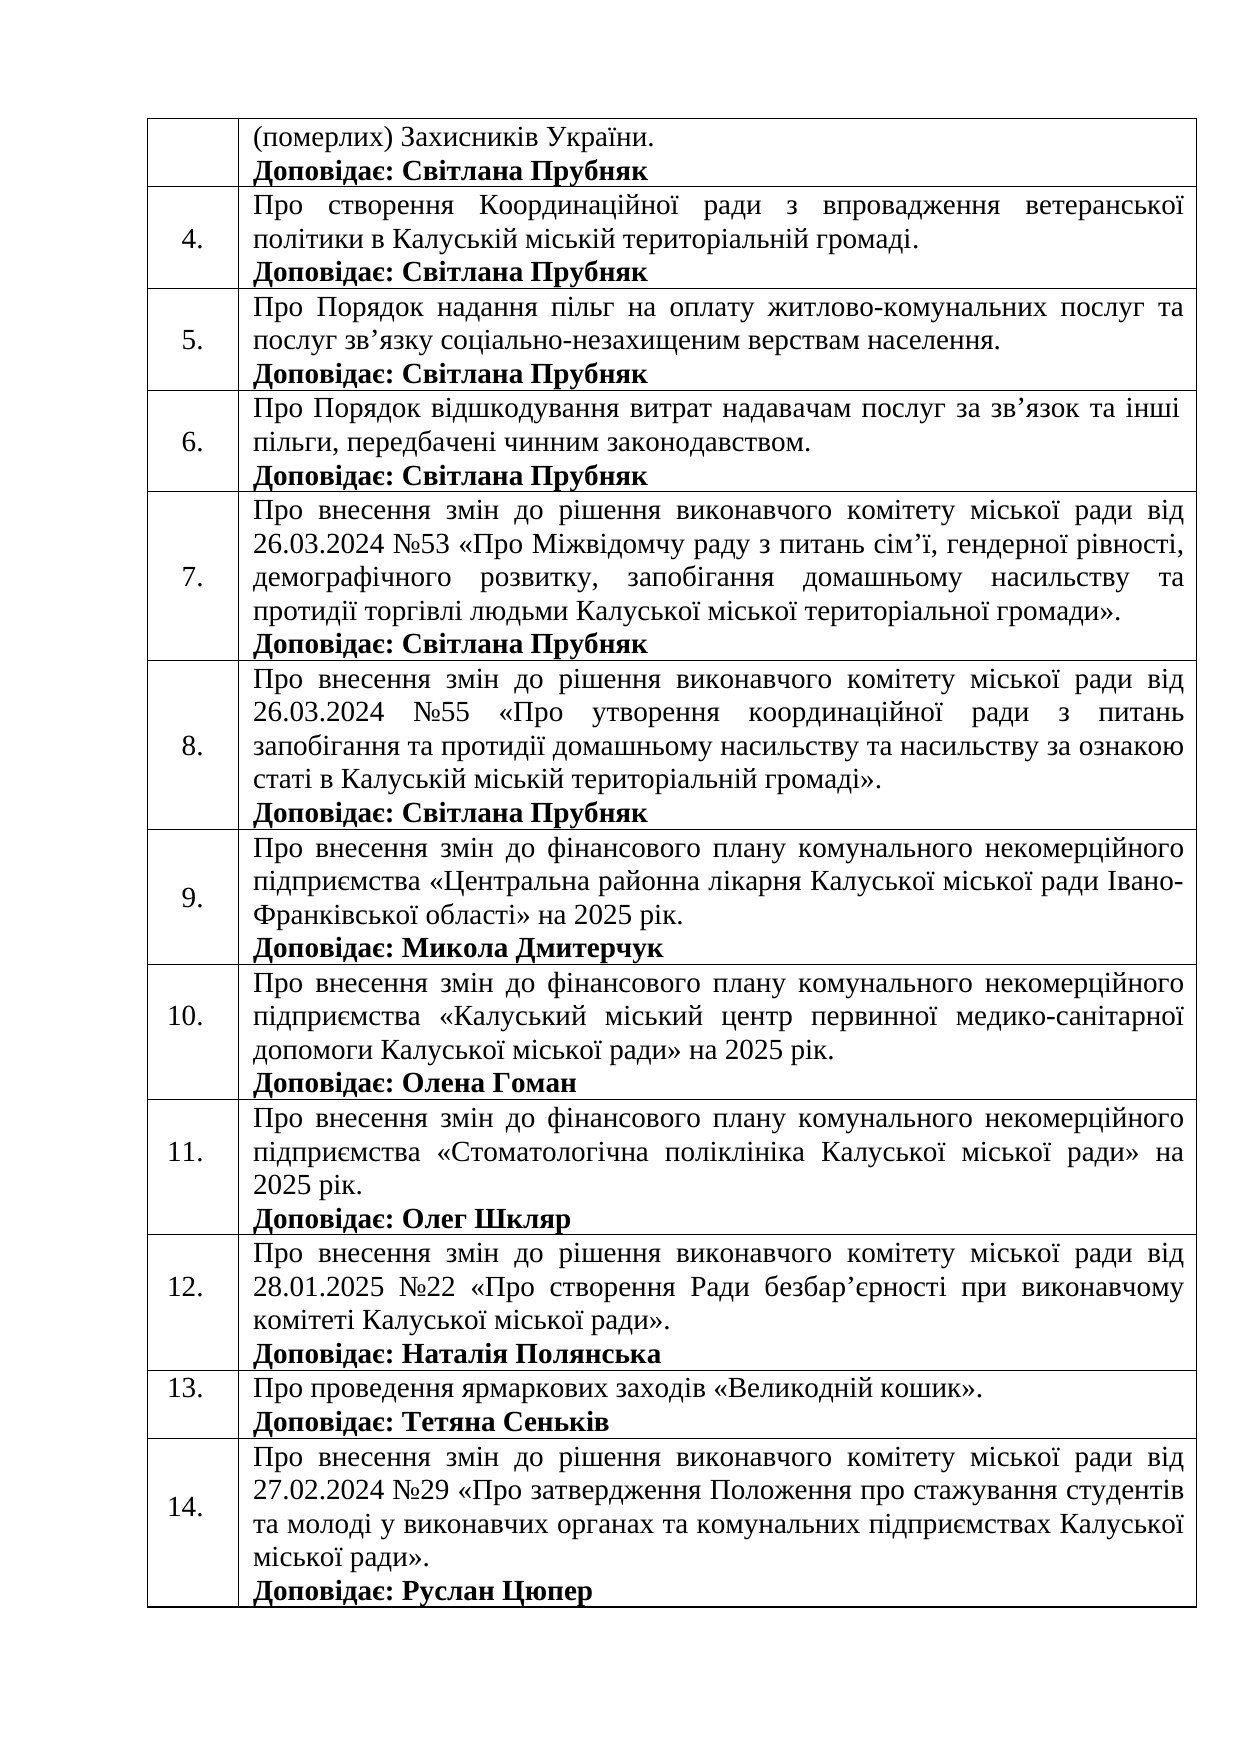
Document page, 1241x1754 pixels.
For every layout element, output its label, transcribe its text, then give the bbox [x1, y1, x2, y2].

table_cell Про внесення змін до фінансового плану комунального некомерційного підприємства «Центральна районна лікарня Калуської міської ради Івано-Франківської області» на 2025 рік. Доповідає: Микола Дмитерчук [239, 830, 1196, 964]
table_cell [148, 661, 238, 829]
table_cell [148, 119, 238, 186]
table_cell [148, 187, 238, 288]
table_cell [148, 1371, 238, 1438]
table_cell [148, 1439, 238, 1606]
table_cell Про внесення змін до рішення виконавчого комітету міської ради від 26.03.2024 №53 «Про Міжвідомчу раду з питань сім’ї, гендерної рівності, демографічного розвитку, запобігання домашньому насильству та протидії торгівлі людьми Калуської міської територіальної громади». Доповідає: Світлана Прубняк [239, 492, 1196, 660]
table_cell Про Порядок відшкодування витрат надавачам послуг за зв’язок та інші пільги, передбачені чинним законодавством. Доповідає: Світлана Прубняк [239, 391, 1196, 491]
table_cell [148, 965, 238, 1099]
table_cell [148, 391, 238, 491]
table_cell [148, 1100, 238, 1234]
table_cell [148, 492, 238, 660]
table_cell Про внесення змін до фінансового плану комунального некомерційного підприємства «Стоматологічна поліклініка Калуської міської ради» на 2025 рік. Доповідає: Олег Шкляр [239, 1100, 1196, 1234]
table_cell Про внесення змін до рішення виконавчого комітету міської ради від 27.02.2024 №29 «Про затвердження Положення про стажування студентів та молоді у виконавчих органах та комунальних підприємствах Калуської міської ради». Доповідає: Руслан Цюпер [239, 1439, 1196, 1606]
table_cell [148, 830, 238, 964]
table_cell Про Порядок надання пільг на оплату житлово-комунальних послуг та послуг зв’язку соціально-незахищеним верствам населення. Доповідає: Світлана Прубняк [239, 289, 1196, 389]
table_cell Про створення Координаційної ради з впровадження ветеранської політики в Калуській міській територіальній громаді. Доповідає: Світлана Прубняк [239, 187, 1196, 288]
table_cell Про внесення змін до рішення виконавчого комітету міської ради від 26.03.2024 №55 «Про утворення координаційної ради з питань запобігання та протидії домашньому насильству та насильству за ознакою статі в Калуській міській територіальній громаді». Доповідає: Світлана Прубняк [239, 661, 1196, 829]
table_cell Про проведення ярмаркових заходів «Великодній кошик». Доповідає: Тетяна Сеньків [239, 1371, 1196, 1438]
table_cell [239, 119, 1196, 186]
table_cell Про внесення змін до рішення виконавчого комітету міської ради від 28.01.2025 №22 «Про створення Ради безбар’єрності при виконавчому комітеті Калуської міської ради». Доповідає: Наталія Полянська [239, 1235, 1196, 1369]
table_cell Про внесення змін до фінансового плану комунального некомерційного підприємства «Калуський міський центр первинної медико-санітарної допомоги Калуської міської ради» на 2025 рік. Доповідає: Олена Гоман [239, 965, 1196, 1099]
table_cell [148, 1235, 238, 1369]
table_cell [148, 289, 238, 389]
